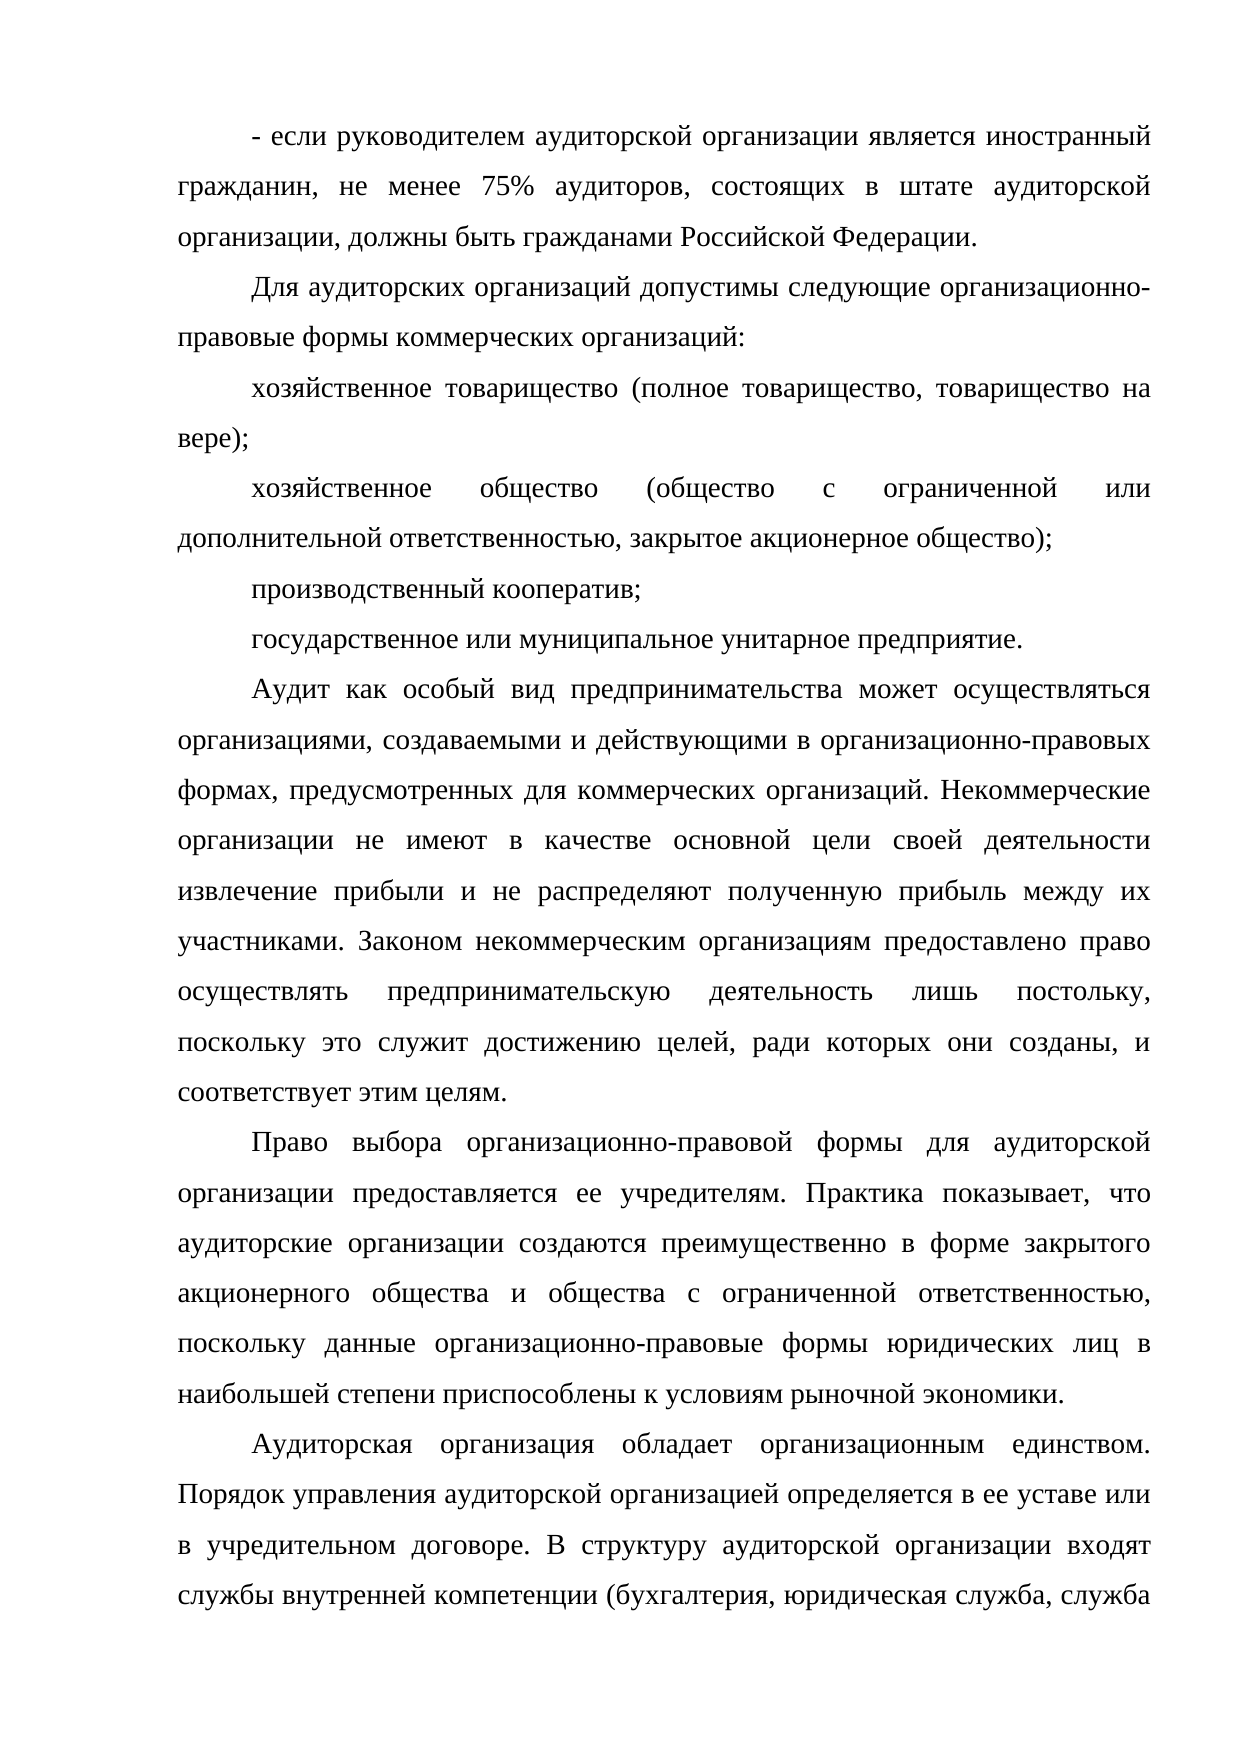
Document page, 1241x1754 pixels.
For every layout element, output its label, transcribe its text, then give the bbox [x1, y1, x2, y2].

text производственный кооператив; [177, 571, 1152, 604]
text хозяйственное общество (общество с ограниченной или дополнительной ответственностью, закрытое акционерное общество); [177, 470, 1152, 554]
text Аудит как особый вид предпринимательства может осуществляться организациями, создаваемыми и действующими в организационно-правовых формах, предусмотренных для коммерческих организаций. Некоммерческие организации не имеют в качестве основной цели своей деятельности извлечение прибыли и не распределяют полученную прибыль между их участниками. Законом некоммерческим организациям предоставлено право осуществлять предпринимательскую деятельность лишь постольку, поскольку это служит достижению целей, ради которых они созданы, и соответствует этим целям. [177, 672, 1152, 1108]
text государственное или муниципальное унитарное предприятие. [177, 621, 1152, 655]
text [177, 1426, 1152, 1611]
text Для аудиторских организаций допустимы следующие организационно-правовые формы коммерческих организаций: [177, 269, 1152, 353]
text - если руководителем аудиторской организации является иностранный гражданин, не менее 75% аудиторов, состоящих в штате аудиторской организации, должны быть гражданами Российской Федерации. [177, 118, 1152, 252]
text Право выбора организационно-правовой формы для аудиторской организации предоставляется ее учредителям. Практика показывает, что аудиторские организации создаются преимущественно в форме закрытого акционерного общества и общества с ограниченной ответственностью, поскольку данные организационно-правовые формы юридических лиц в наибольшей степени приспособлены к условиям рыночной экономики. [177, 1124, 1152, 1409]
text хозяйственное товарищество (полное товарищество, товарищество на вере); [177, 370, 1152, 453]
